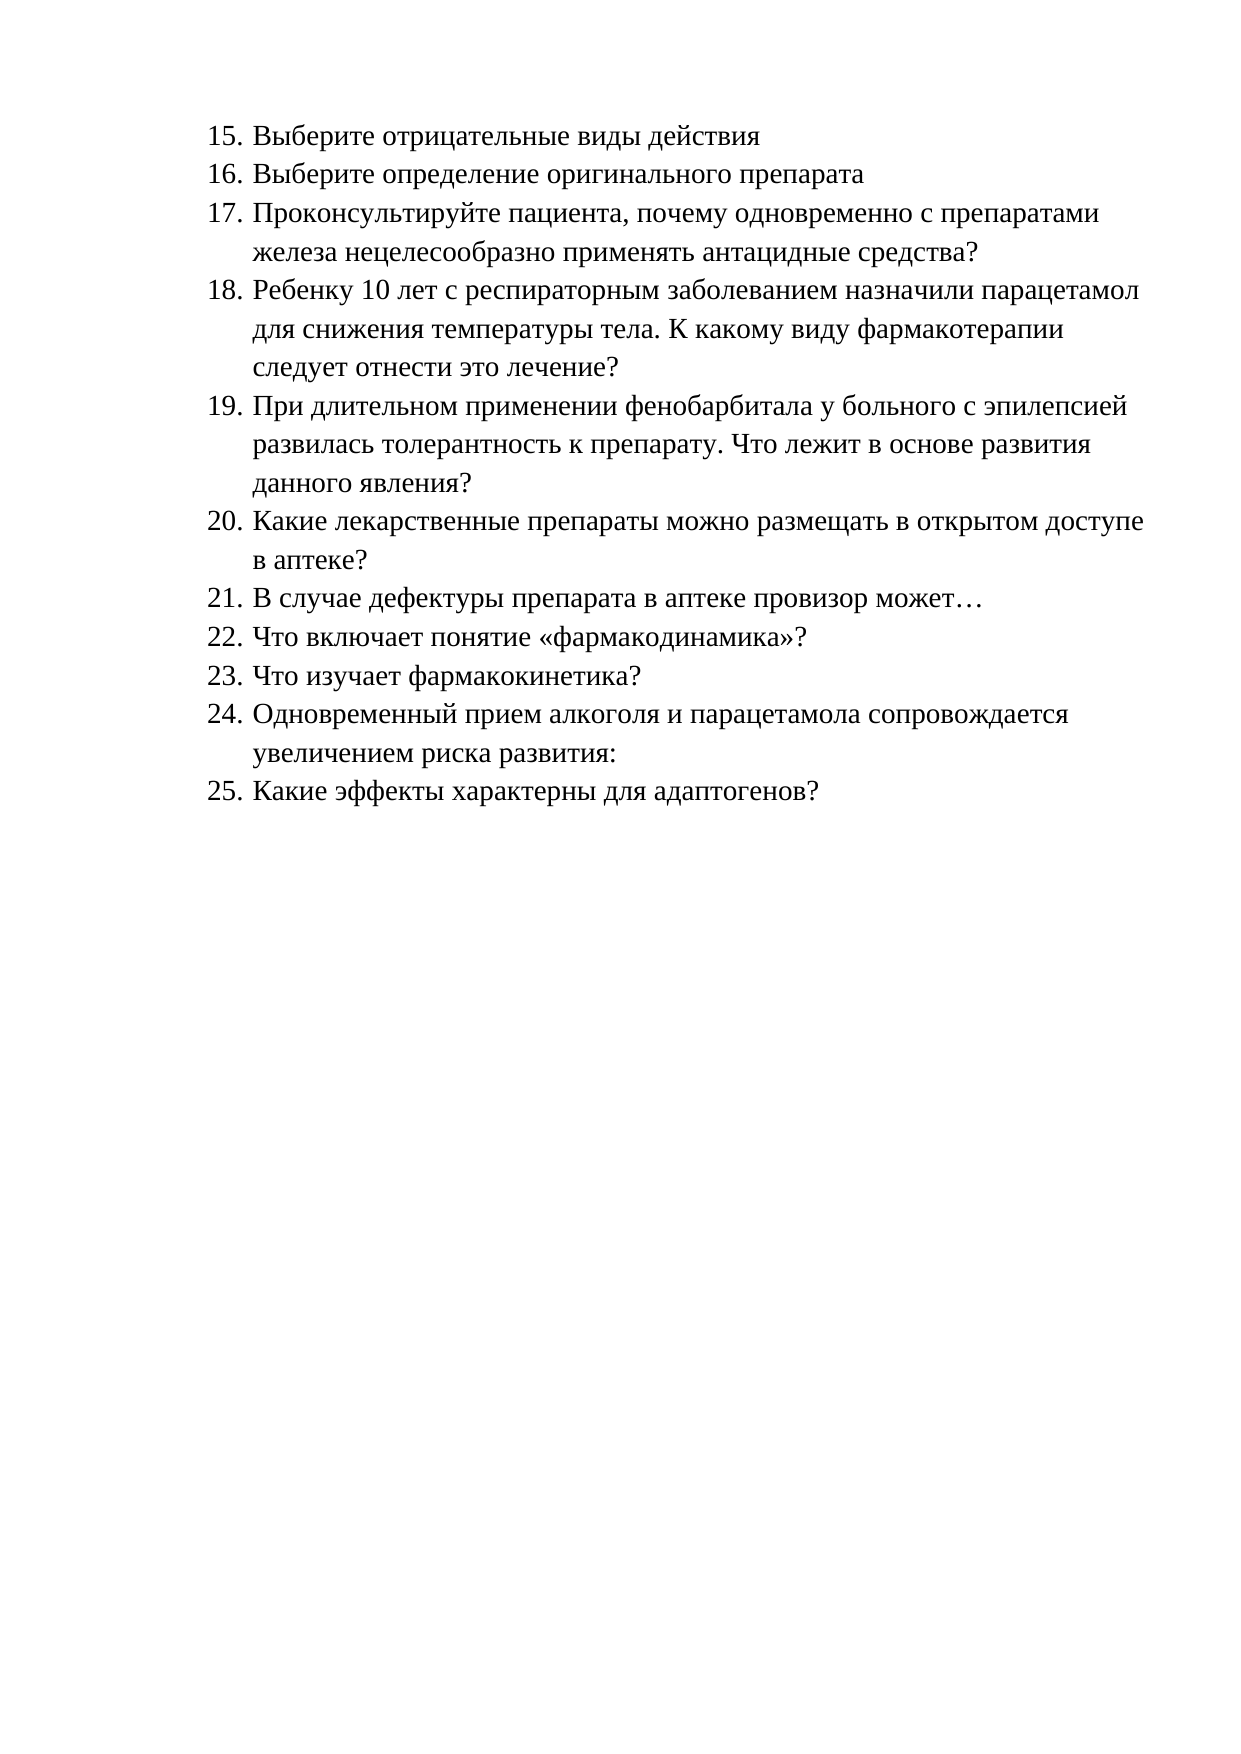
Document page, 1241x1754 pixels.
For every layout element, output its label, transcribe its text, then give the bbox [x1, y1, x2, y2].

list Что изучает фармакокинетика? [207, 658, 1152, 691]
list Одновременный прием алкоголя и парацетамола сопровождается увеличением риска развития: [207, 696, 1152, 768]
list Проконсультируйте пациента, почему одновременно с препаратами железа нецелесообразно применять антацидные средства? [207, 195, 1152, 267]
list При длительном применении фенобарбитала у больного с эпилепсией развилась толерантность к препарату. Что лежит в основе развития данного явления? [207, 388, 1152, 498]
list Ребенку 10 лет с респираторным заболеванием назначили парацетамол для снижения температуры тела. К какому виду фармакотерапии следует отнести это лечение? [207, 272, 1152, 383]
list Что включает понятие «фармакодинамика»? [207, 619, 1152, 653]
list Какие лекарственные препараты можно размещать в открытом доступе в аптеке? [207, 503, 1152, 576]
list Выберите отрицательные виды действия [207, 118, 1152, 152]
list Выберите определение оригинального препарата [207, 157, 1152, 190]
list Какие эффекты характерны для адаптогенов? [207, 773, 1152, 807]
list В случае дефектуры препарата в аптеке провизор может… [207, 581, 1152, 614]
